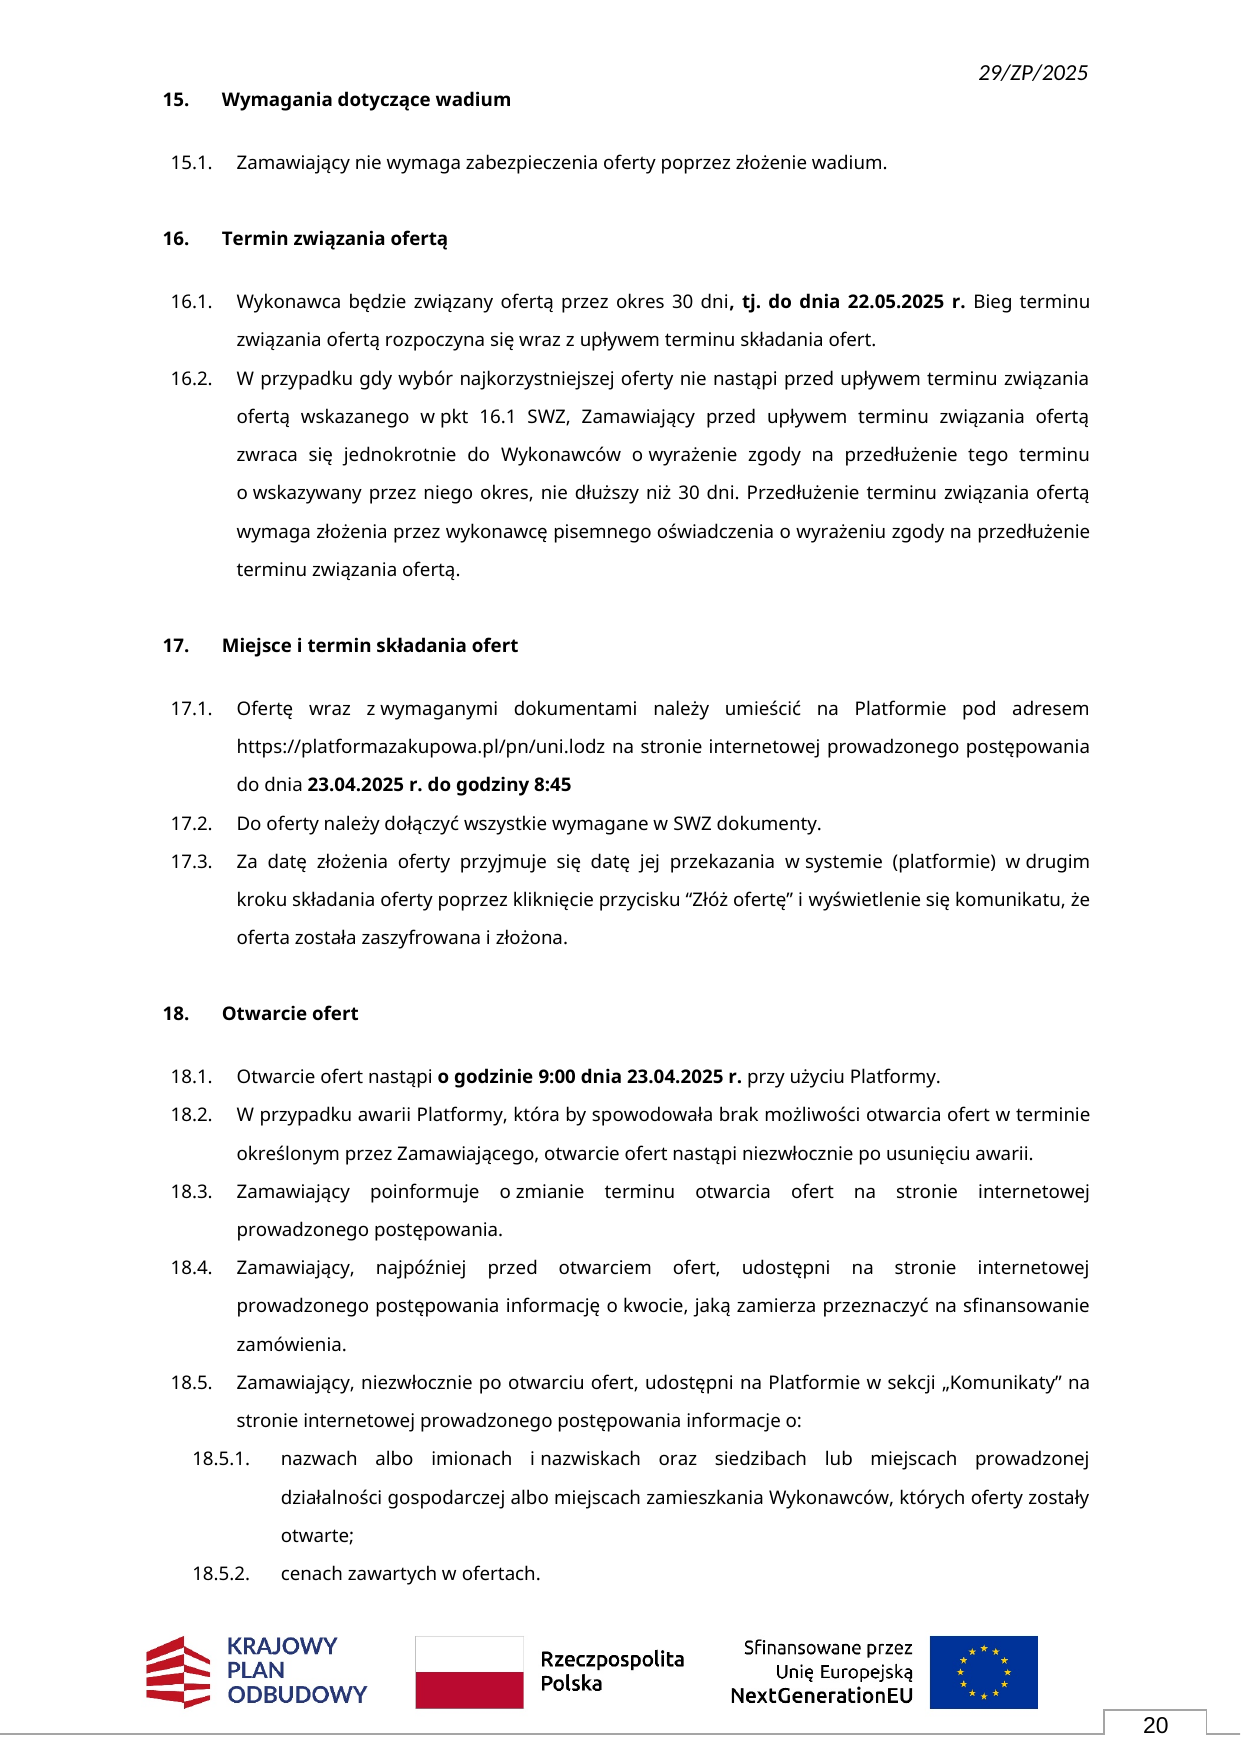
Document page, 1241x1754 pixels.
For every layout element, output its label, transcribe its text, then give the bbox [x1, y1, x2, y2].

list Zamawiający, najpóźniej przed otwarciem ofert, udostępni na stronie internetowej prowadzonego postępowania informację o kwocie, jaką zamierza przeznaczyć na sfinansowanie zamówienia. [170, 1254, 1090, 1357]
list Zamawiający nie wymaga zabezpieczenia oferty poprzez złożenie wadium. [170, 149, 1090, 175]
subtitle Otwarcie ofert [162, 1000, 1090, 1026]
list Za datę złożenia oferty przyjmuje się datę jej przekazania w systemie (platformie) w drugim kroku składania oferty poprzez kliknięcie przycisku “Złóż ofertę” i wyświetlenie się komunikatu, że oferta została zaszyfrowana i złożona. [170, 848, 1090, 950]
list Ofertę wraz z wymaganymi dokumentami należy umieścić na Platformie pod adresem https://platformazakupowa.pl/pn/uni.lodz na stronie internetowej prowadzonego postępowania do dnia 23.04.2025 r. do godziny 8:45 [170, 695, 1090, 797]
picture [122, 1611, 1056, 1731]
list nazwach albo imionach i nazwiskach oraz siedzibach lub miejscach prowadzonej działalności gospodarczej albo miejscach zamieszkania Wykonawców, których oferty zostały otwarte; [192, 1446, 1090, 1548]
list cenach zawartych w ofertach. [192, 1560, 1090, 1586]
list Do oferty należy dołączyć wszystkie wymagane w SWZ dokumenty. [170, 810, 1090, 835]
list W przypadku gdy wybór najkorzystniejszej oferty nie nastąpi przed upływem terminu związania ofertą wskazanego w pkt 16.1 SWZ, Zamawiający przed upływem terminu związania ofertą zwraca się jednokrotnie do Wykonawców o wyrażenie zgody na przedłużenie tego terminu o wskazywany przez niego okres, nie dłuższy niż 30 dni. Przedłużenie terminu związania ofertą wymaga złożenia przez wykonawcę pisemnego oświadczenia o wyrażeniu zgody na przedłużenie terminu związania ofertą. [170, 365, 1090, 582]
list Wykonawca będzie związany ofertą przez okres 30 dni, tj. do dnia 22.05.2025 r. Bieg terminu związania ofertą rozpoczyna się wraz z upływem terminu składania ofert. [170, 288, 1090, 352]
subtitle Wymagania dotyczące wadium [162, 86, 1090, 112]
subtitle Miejsce i termin składania ofert [162, 632, 1090, 657]
list Zamawiający poinformuje o zmianie terminu otwarcia ofert na stronie internetowej prowadzonego postępowania. [170, 1178, 1090, 1242]
list Zamawiający, niezwłocznie po otwarciu ofert, udostępni na Platformie w sekcji „Komunikaty” na stronie internetowej prowadzonego postępowania informacje o: [170, 1369, 1090, 1433]
list W przypadku awarii Platformy, która by spowodowała brak możliwości otwarcia ofert w terminie określonym przez Zamawiającego, otwarcie ofert nastąpi niezwłocznie po usunięciu awarii. [170, 1102, 1090, 1165]
subtitle Termin związania ofertą [162, 225, 1090, 251]
list Otwarcie ofert nastąpi o godzinie 9:00 dnia 23.04.2025 r. przy użyciu Platformy. [170, 1063, 1090, 1089]
